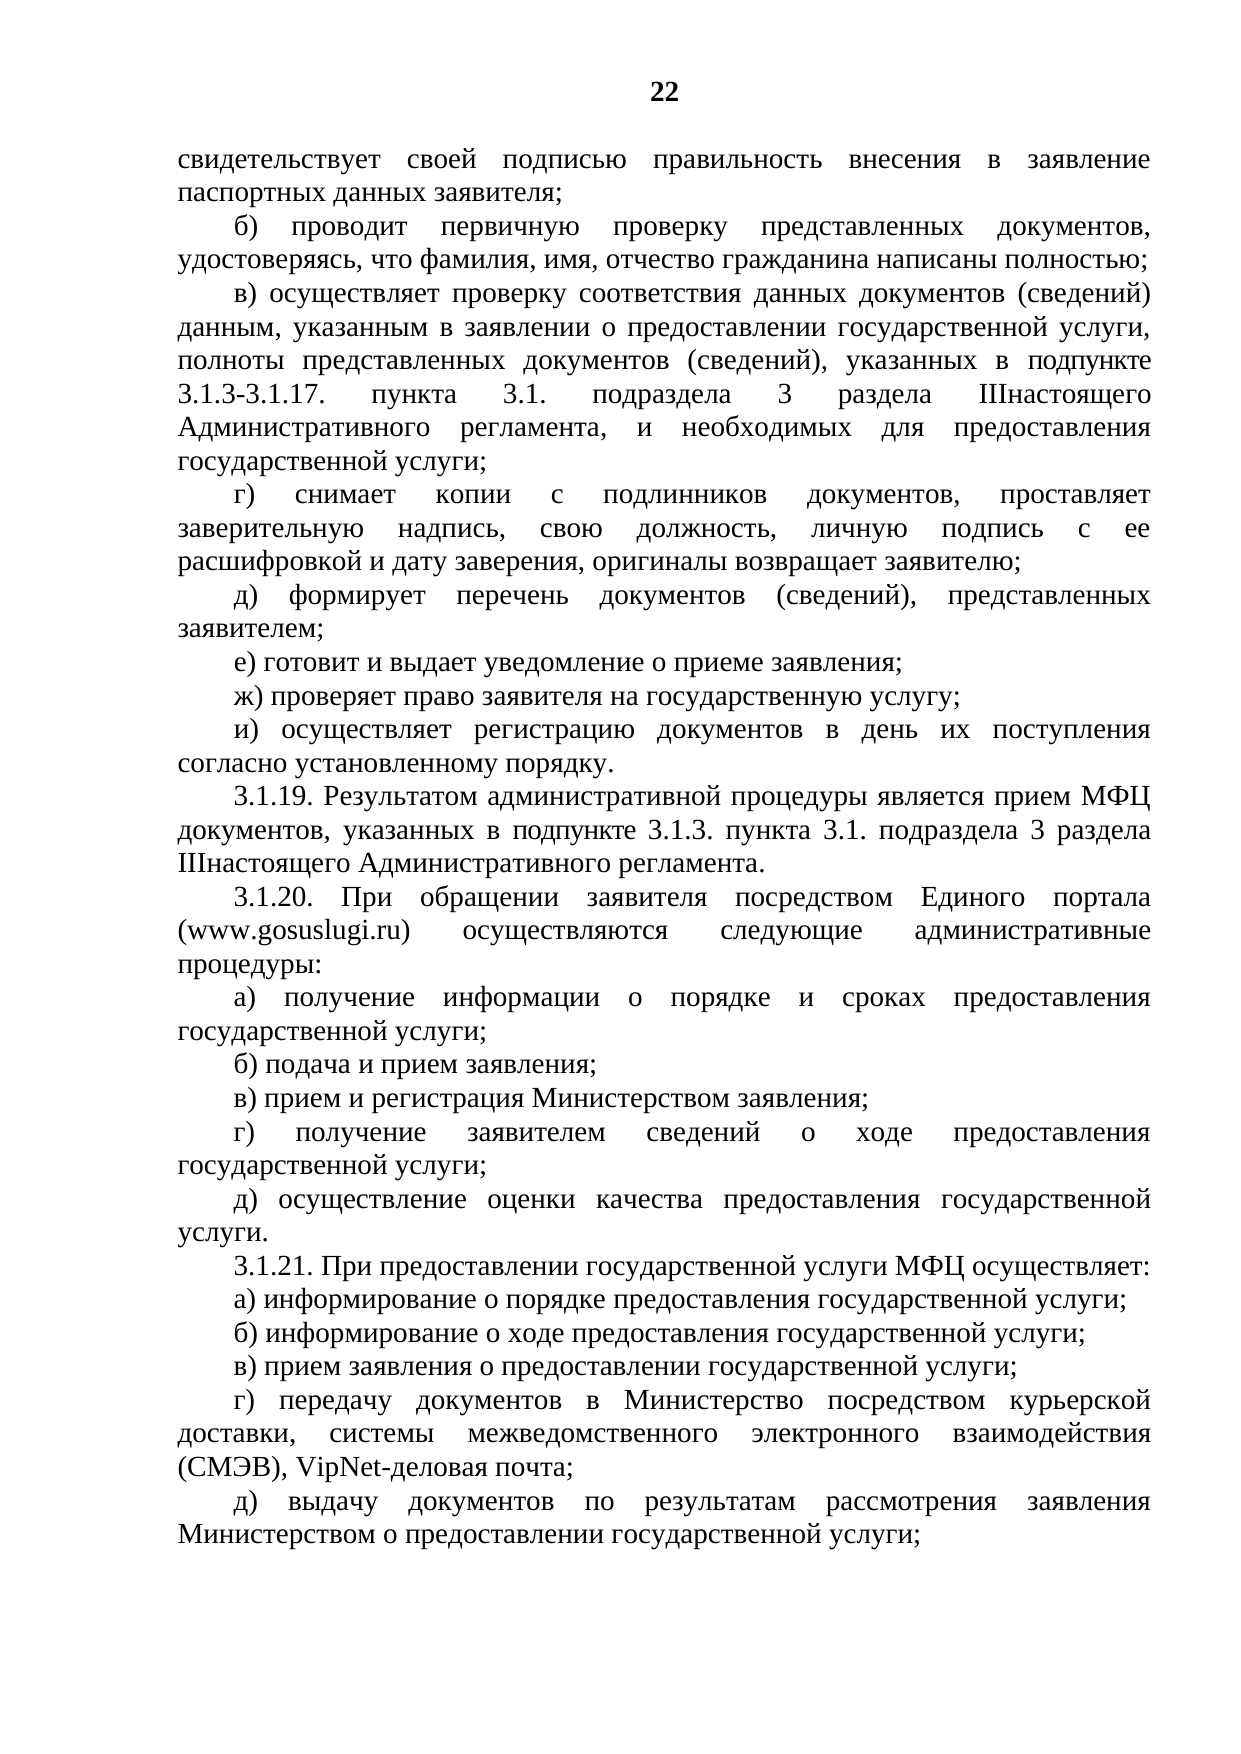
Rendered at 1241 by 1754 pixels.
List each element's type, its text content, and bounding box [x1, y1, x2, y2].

text в) прием заявления о предоставлении государственной услуги; [177, 1348, 1152, 1382]
text г) получение заявителем сведений о ходе предоставления государственной услуги; [177, 1114, 1152, 1181]
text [177, 141, 1152, 208]
text а) получение информации о порядке и сроках предоставления государственной услуги; [177, 979, 1152, 1047]
text б) проводит первичную проверку представленных документов, удостоверяясь, что фамилия, имя, отчество гражданина написаны полностью; [177, 208, 1152, 275]
text 3.1.21. При предоставлении государственной услуги МФЦ осуществляет: [177, 1248, 1152, 1281]
text б) подача и прием заявления; [177, 1047, 1152, 1080]
text д) выдачу документов по результатам рассмотрения заявления Министерством о предоставлении государственной услуги; [177, 1483, 1152, 1550]
text ж) проверяет право заявителя на государственную услугу; [177, 678, 1152, 711]
text д) осуществление оценки качества предоставления государственной услуги. [177, 1181, 1152, 1248]
text в) осуществляет проверку соответствия данных документов (сведений) данным, указанным в заявлении о предоставлении государственной услуги, полноты представленных документов (сведений), указанных в подпункте 3.1.3-3.1.17. пункта 3.1. подраздела 3 раздела IIIнастоящего Административного регламента, и необходимых для предоставления государственной услуги; [177, 275, 1152, 476]
text б) информирование о ходе предоставления государственной услуги; [177, 1315, 1152, 1348]
text д) формирует перечень документов (сведений), представленных заявителем; [177, 577, 1152, 644]
text 3.1.19. Результатом административной процедуры является прием МФЦ документов, указанных в подпункте 3.1.3. пункта 3.1. подраздела 3 раздела IIIнастоящего Административного регламента. [177, 778, 1152, 879]
text е) готовит и выдает уведомление о приеме заявления; [177, 644, 1152, 678]
text 3.1.20. При обращении заявителя посредством Единого портала (www.gosuslugi.ru) осуществляются следующие административные процедуры: [177, 879, 1152, 979]
text и) осуществляет регистрацию документов в день их поступления согласно установленному порядку. [177, 711, 1152, 778]
text г) передачу документов в Министерство посредством курьерской доставки, системы межведомственного электронного взаимодействия (СМЭВ), VipNet-деловая почта; [177, 1382, 1152, 1483]
text г) снимает копии с подлинников документов, проставляет заверительную надпись, свою должность, личную подпись с ее расшифровкой и дату заверения, оригиналы возвращает заявителю; [177, 476, 1152, 577]
text а) информирование о порядке предоставления государственной услуги; [177, 1281, 1152, 1315]
text в) прием и регистрация Министерством заявления; [177, 1080, 1152, 1114]
